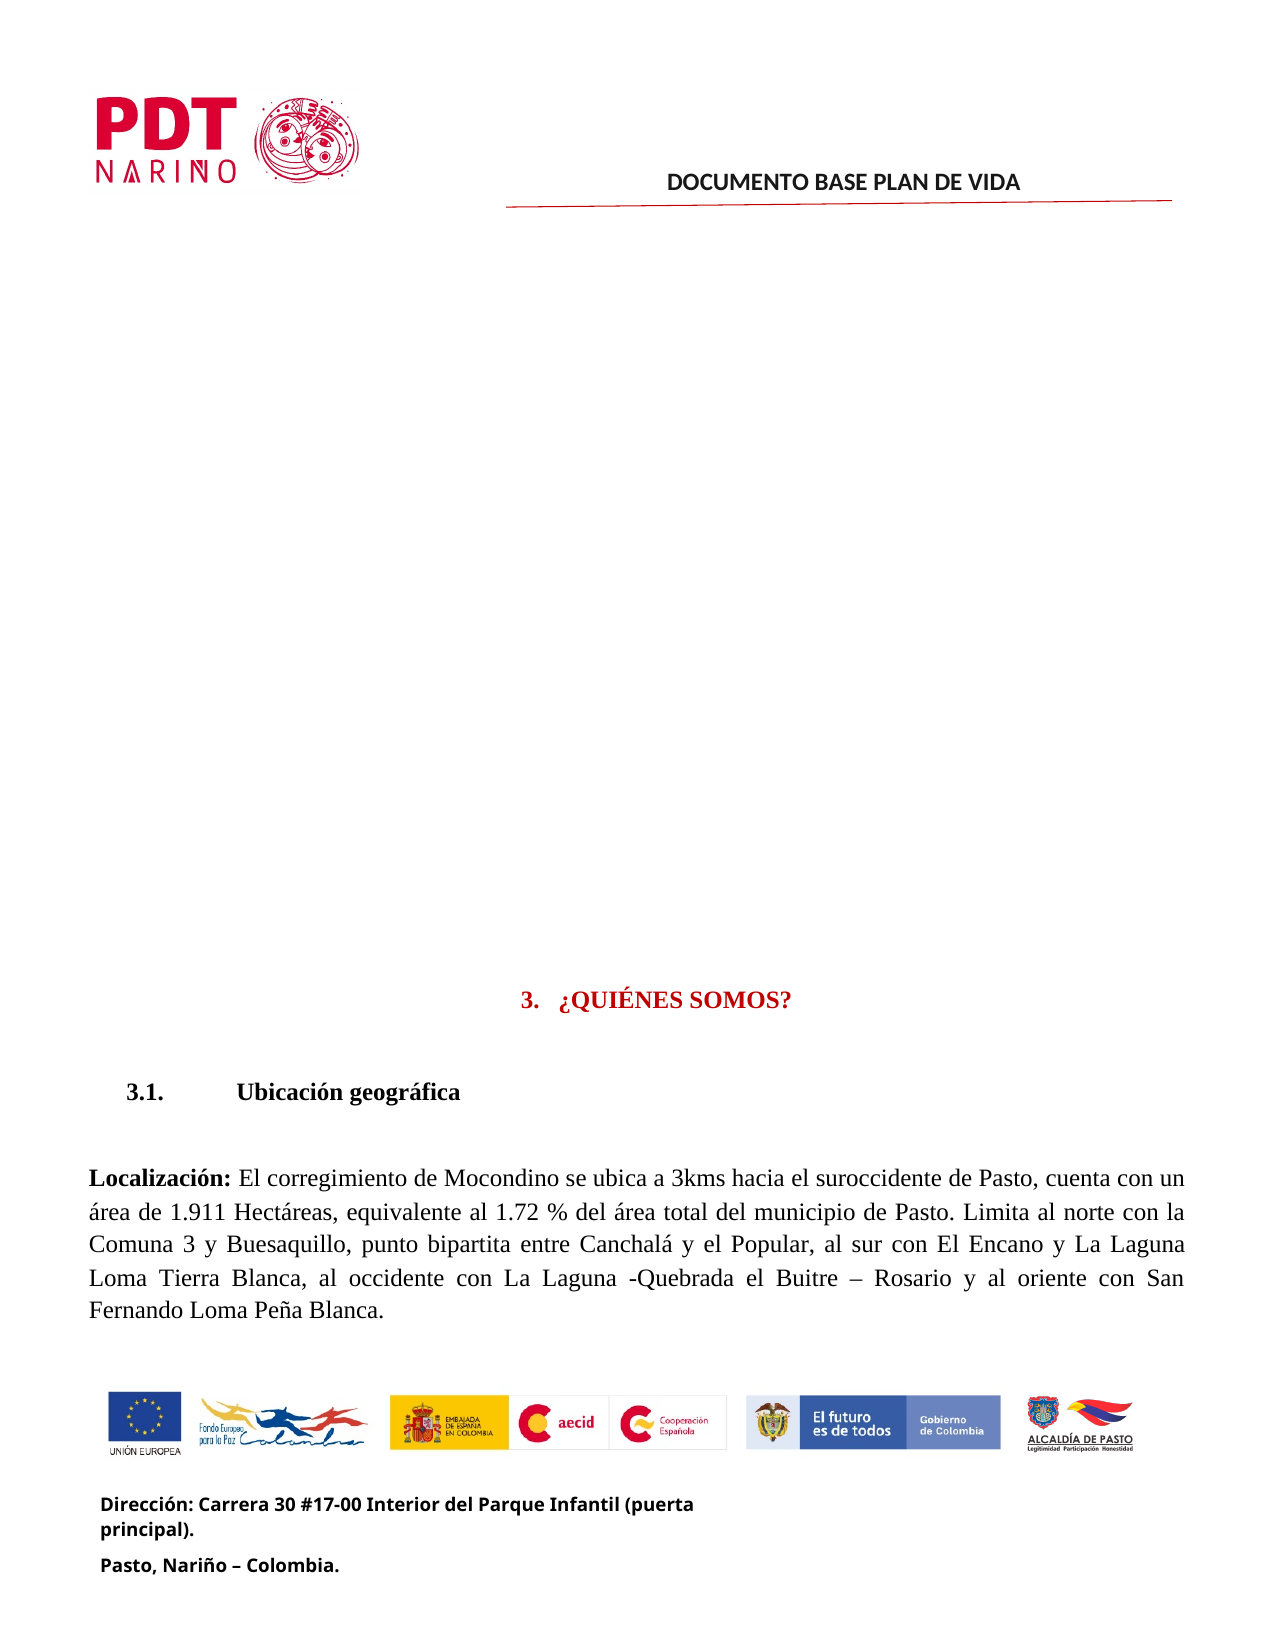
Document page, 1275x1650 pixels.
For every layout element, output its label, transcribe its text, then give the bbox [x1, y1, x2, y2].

subtitle ¿QUIÉNES SOMOS? [126, 985, 1186, 1013]
picture [88, 86, 364, 195]
subtitle Ubicación geográfica [126, 1077, 1186, 1105]
text Localización: El corregimiento de Mocondino se ubica a 3kms hacia el suroccidente de Pasto, cuenta con un área de 1.911 Hectáreas, equivalente al 1.72 % del área total del municipio de Pasto. Limita al norte con la Comuna 3 y Buesaquillo, punto bipartita entre Canchalá y el Popular, al sur con El Encano y La Laguna Loma Tierra Blanca, al occidente con La Laguna -Quebrada el Buitre – Rosario y al oriente con San Fernando Loma Peña Blanca. [89, 1163, 1186, 1324]
picture [81, 1373, 1173, 1487]
